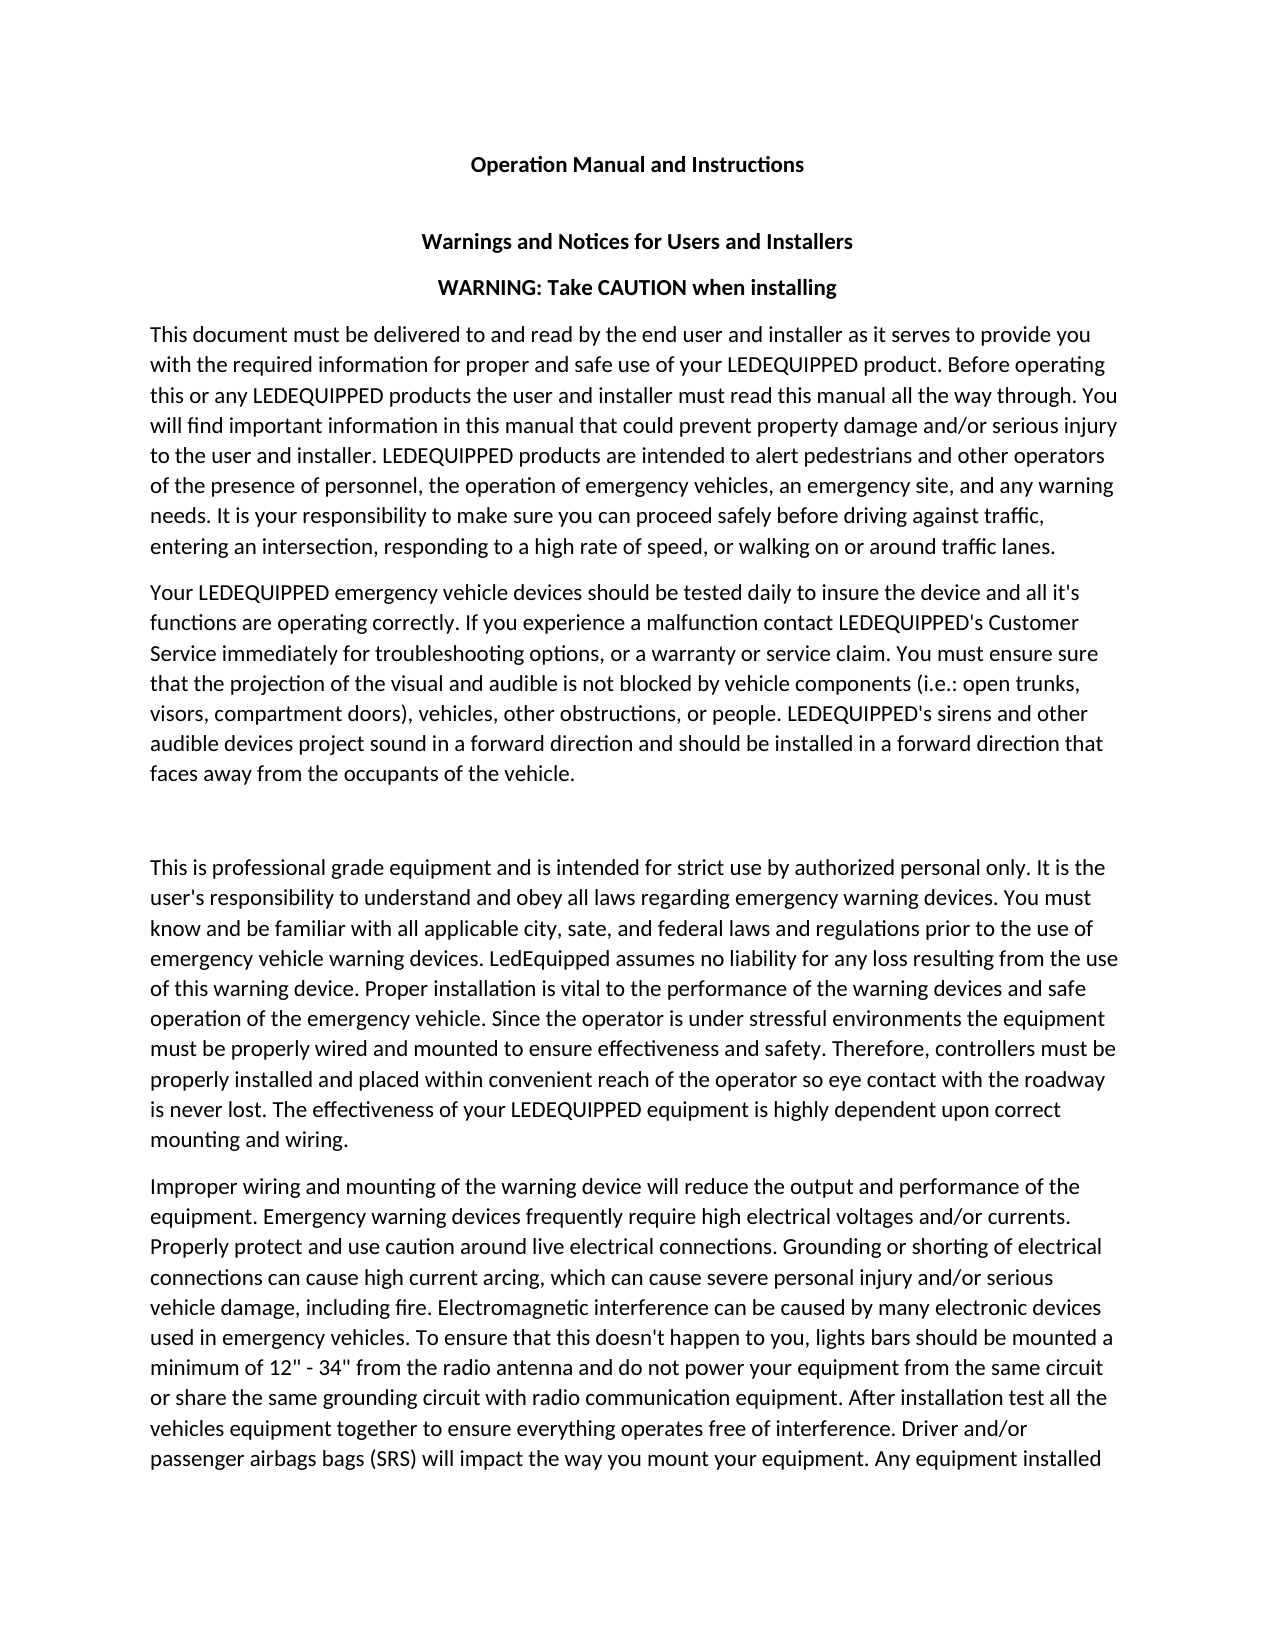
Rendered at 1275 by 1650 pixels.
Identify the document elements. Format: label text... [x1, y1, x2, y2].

subtitle Operation Manual and Instructions [471, 150, 1131, 178]
text This document must be delivered to and read by the end user and installer as it serves to provide you with the required information for proper and safe use of your LEDEQUIPPED product. Before operating this or any LEDEQUIPPED products the user and installer must read this manual all the way through. You will find important information in this manual that could prevent property damage and/or serious injury to the user and installer. LEDEQUIPPED products are intended to alert pedestrians and other operators of the presence of personnel, the operation of emergency vehicles, an emergency site, and any warning needs. It is your responsibility to make sure you can proceed safely before driving against traffic, entering an intersection, responding to a high rate of speed, or walking on or around traffic lanes. [150, 320, 1123, 560]
text Improper wiring and mounting of the warning device will reduce the output and performance of the equipment. Emergency warning devices frequently require high electrical voltages and/or currents. Properly protect and use caution around live electrical connections. Grounding or shorting of electrical connections can cause high current arcing, which can cause severe personal injury and/or serious vehicle damage, including fire. Electromagnetic interference can be caused by many electronic devices used in emergency vehicles. To ensure that this doesn't happen to you, lights bars should be mounted a minimum of 12" - 34" from the radio antenna and do not power your equipment from the same circuit or share the same grounding circuit with radio communication equipment. After installation test all the vehicles equipment together to ensure everything operates free of interference. Driver and/or passenger airbags bags (SRS) will impact the way you mount your equipment. Any equipment installed [150, 1172, 1118, 1472]
text Your LEDEQUIPPED emergency vehicle devices should be tested daily to insure the device and all it's functions are operating correctly. If you experience a malfunction contact LEDEQUIPPED's Customer Service immediately for troubleshooting options, or a warranty or service claim. You must ensure sure that the projection of the visual and audible is not blocked by vehicle components (i.e.: open trunks, visors, compartment doors), vehicles, other obstructions, or people. LEDEQUIPPED's sirens and other audible devices project sound in a forward direction and should be installed in a forward direction that faces away from the occupants of the vehicle. [150, 578, 1131, 787]
text Warnings and Notices for Users and Installers WARNING: Take CAUTION when installing [419, 227, 855, 301]
text This is professional grade equipment and is intended for strict use by authorized personal only. It is the user's responsibility to understand and obey all laws regarding emergency warning devices. You must know and be familiar with all applicable city, sate, and federal laws and regulations prior to the use of emergency vehicle warning devices. LedEquipped assumes no liability for any loss resulting from the use of this warning device. Proper installation is vital to the performance of the warning devices and safe operation of the emergency vehicle. Since the operator is under stressful environments the equipment must be properly wired and mounted to ensure effectiveness and safety. Therefore, controllers must be properly installed and placed within convenient reach of the operator so eye contact with the roadway is never lost. The effectiveness of your LEDEQUIPPED equipment is highly dependent upon correct mounting and wiring. [150, 853, 1121, 1153]
